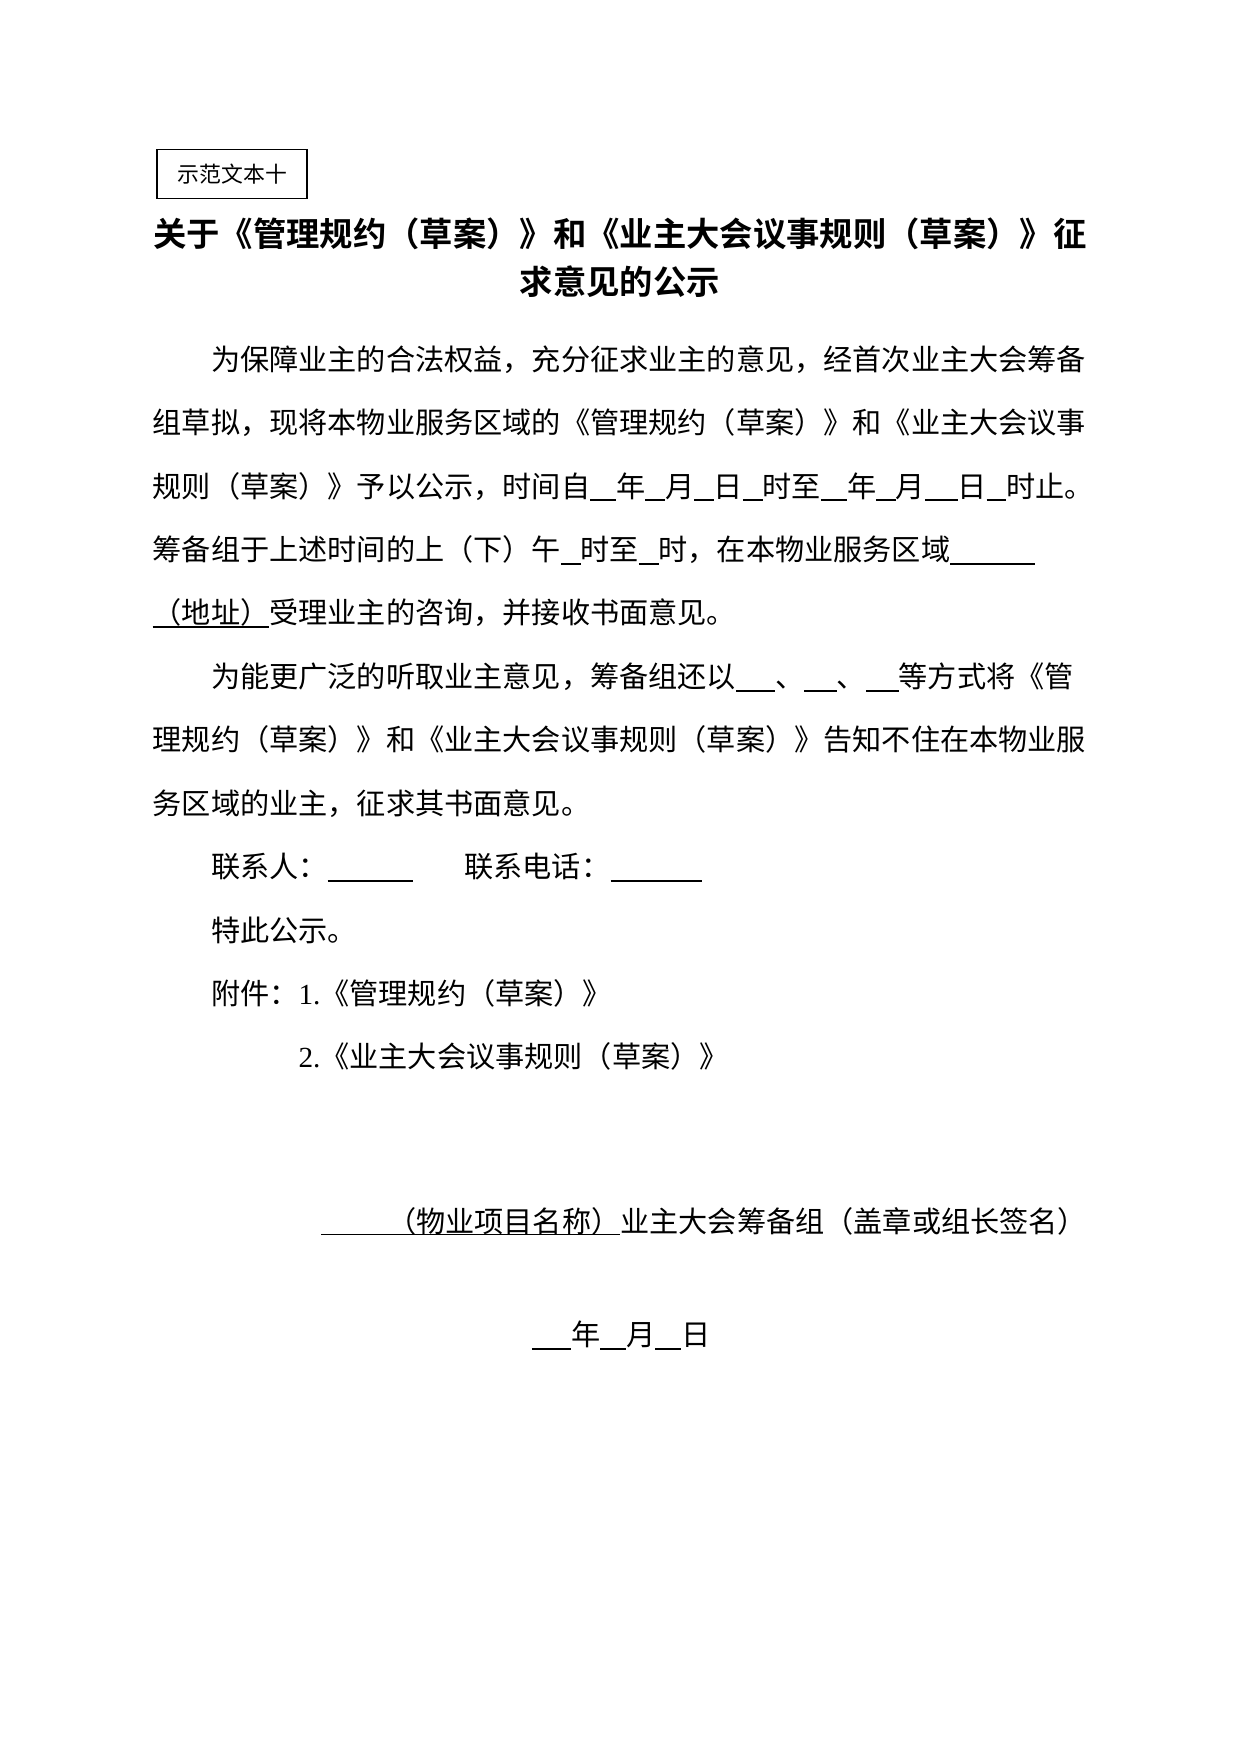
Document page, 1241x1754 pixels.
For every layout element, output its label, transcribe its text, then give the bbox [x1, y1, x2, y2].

text 关于《管理规约（草案）》和《业主大会议事规则（草案）》征求意见的公示 [152, 207, 1087, 304]
text 为能更广泛的听取业主意见，筹备组还以 、 、 等方式将《管理规约（草案）》和《业主大会议事规则（草案）》告知不住在本物业服务区域的业主，征求其书面意见。 [152, 653, 1087, 823]
text 联系人： 联系电话： [152, 844, 1087, 886]
text 附件：1.《管理规约（草案）》 [152, 971, 1087, 1013]
text 特此公示。 [152, 907, 1087, 949]
text 为保障业主的合法权益，充分征求业主的意见，经首次业主大会筹备组草拟，现将本物业服务区域的《管理规约（草案）》和《业主大会议事规则（草案）》予以公示，时间自 年 月 日 时至 年 月 日 时止。筹备组于上述时间的上（下）午 时至 时，在本物业服务区域 （地址）受理业主的咨询，并接收书面意见。 [152, 336, 1087, 632]
text （物业项目名称）业主大会筹备组（盖章或组长签名） [152, 1198, 1087, 1240]
text 2.《业主大会议事规则（草案）》 [152, 1034, 1087, 1076]
text 推荐表，根据被推荐人所得推荐票（ 年 月 日 [152, 1312, 1087, 1354]
